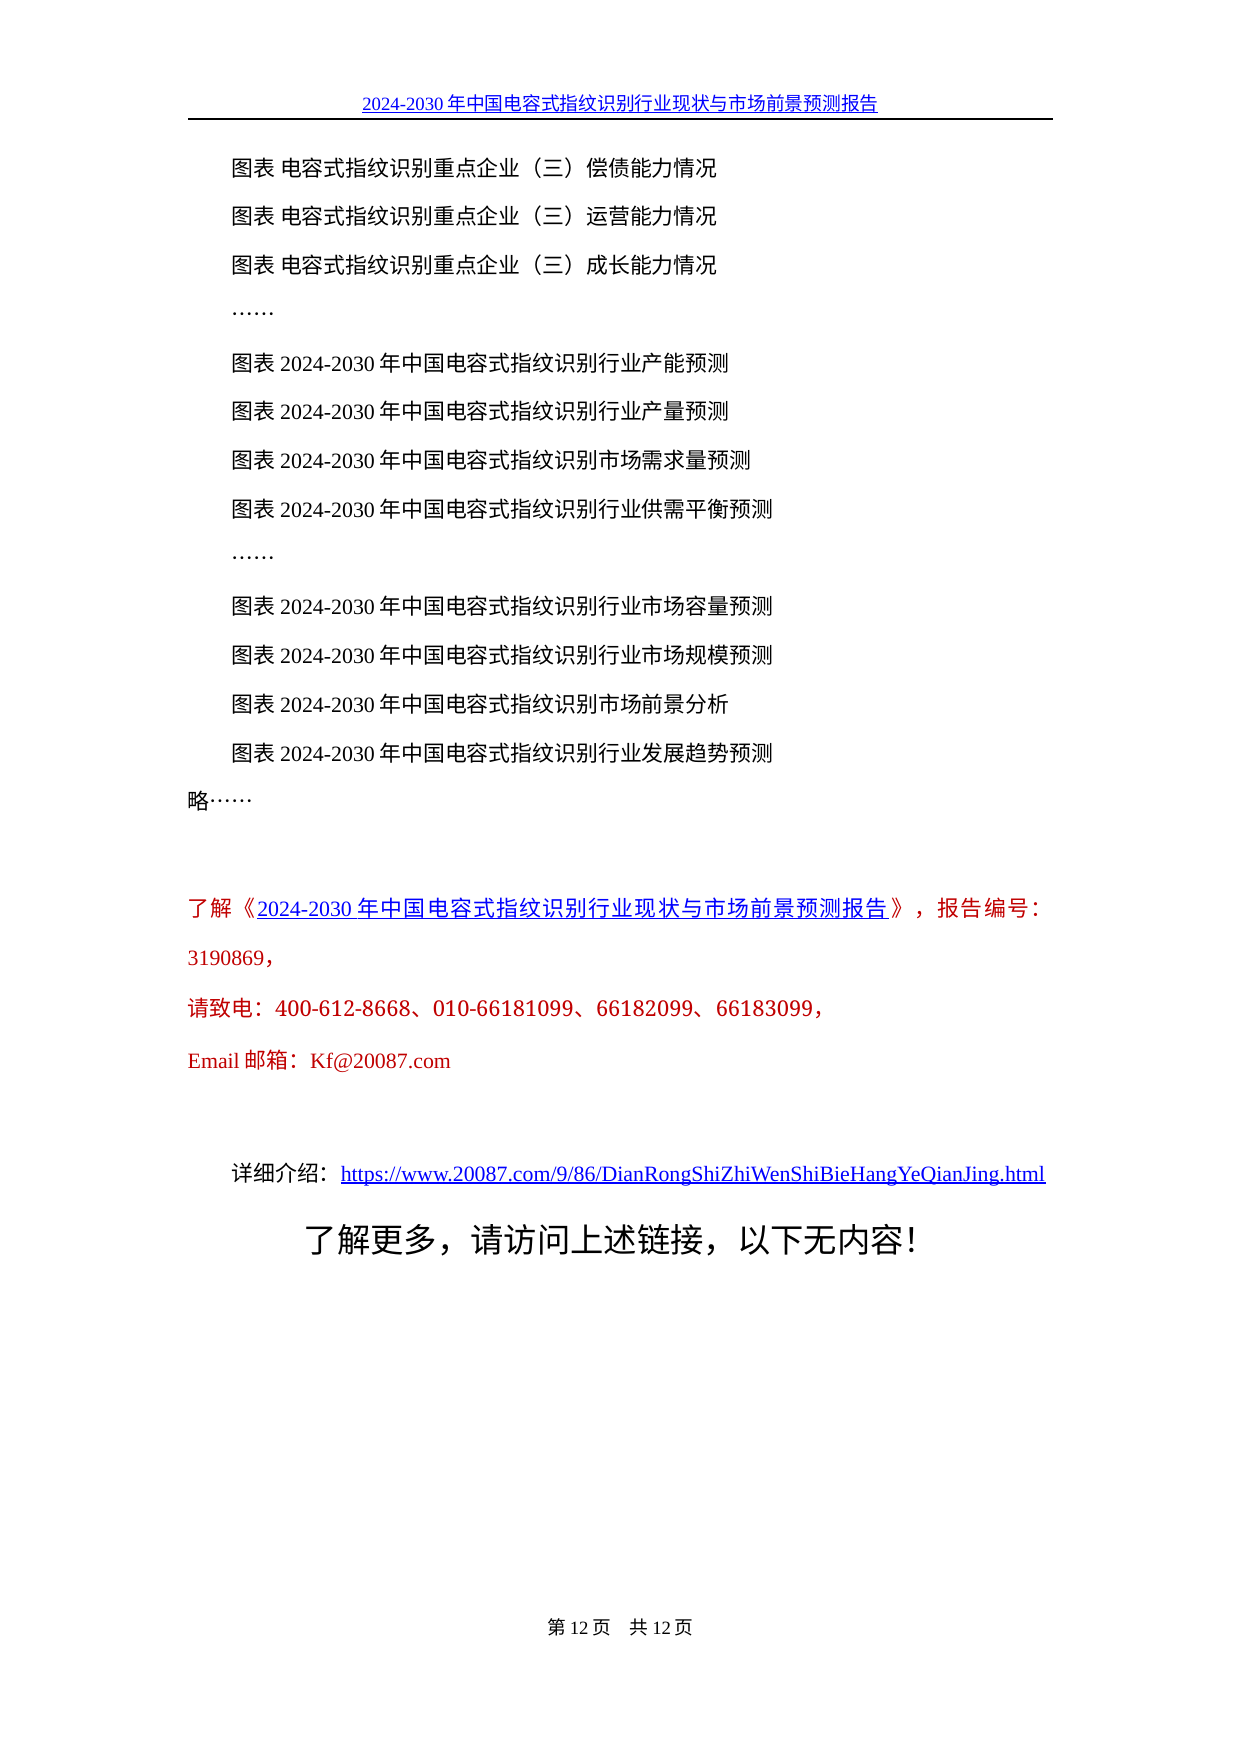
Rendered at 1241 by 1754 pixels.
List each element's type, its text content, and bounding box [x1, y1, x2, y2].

text 请致电：400-612-8668、010-66181099、66182099、66183099， [187, 991, 1053, 1023]
text 详细介绍：https://www.20087.com/9/86/DianRongShiZhiWenShiBieHangYeQianJing.html [187, 1155, 1053, 1188]
text Email邮箱：Kf@20087.com [187, 1042, 1053, 1075]
text 了解《2024-2030年中国电容式指纹识别行业现状与市场前景预测报告》，报告编号：3190869， [187, 890, 1053, 972]
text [187, 150, 1053, 816]
title 了解更多，请访问上述链接，以下无内容！ [187, 1205, 1053, 1270]
